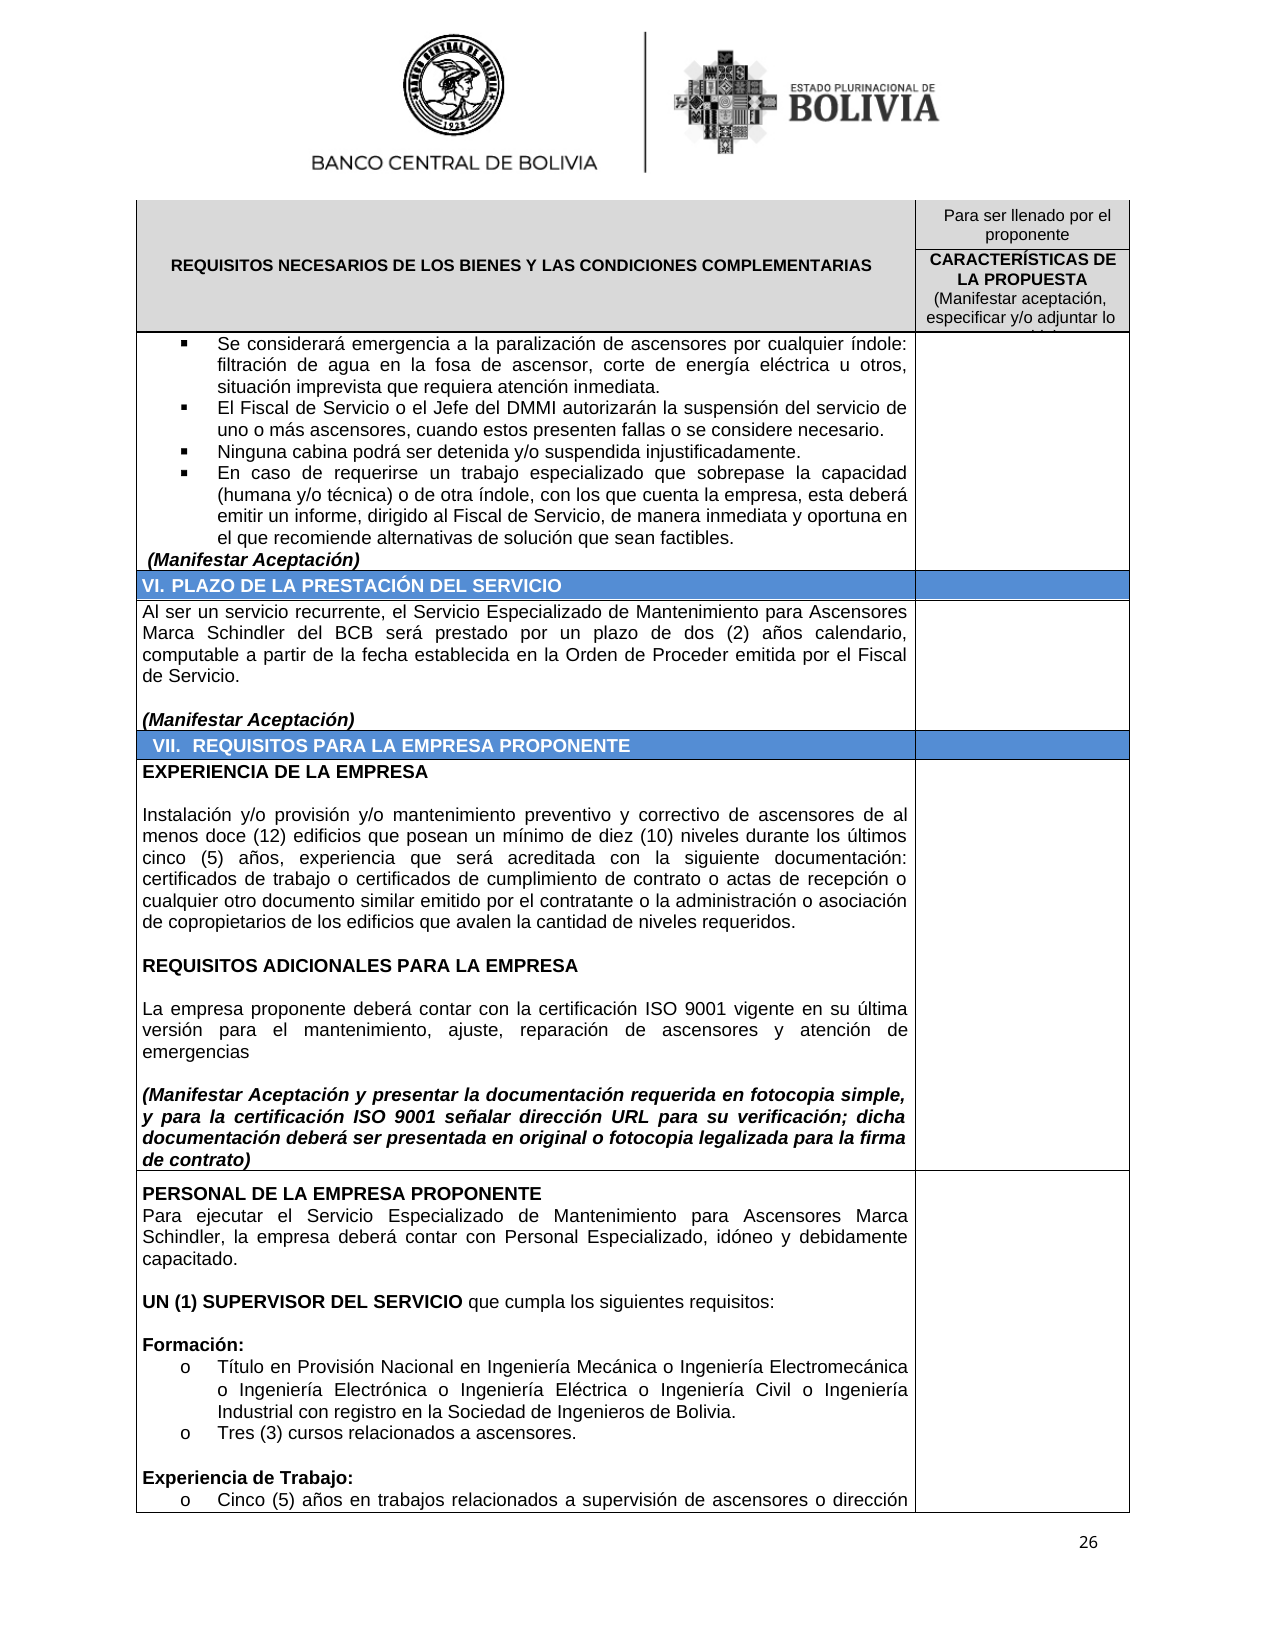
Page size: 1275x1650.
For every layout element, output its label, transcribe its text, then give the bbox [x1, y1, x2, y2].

table_cell [916, 601, 1129, 730]
picture [0, 1, 1271, 200]
table_cell EXPERIENCIA DE LA EMPRESA Instalación y/o provisión y/o mantenimiento preventivo y correctivo de ascensores de al menos doce (12) edificios que posean un mínimo de diez (10) niveles durante los últimos cinco (5) años, experiencia que será acreditada con la siguiente documentación: certificados de trabajo o certificados de cumplimiento de contrato o actas de recepción o cualquier otro documento similar emitido por el contratante o la administración o asociación de copropietarios de los edificios que avalen la cantidad de niveles requeridos. REQUISITOS ADICIONALES PARA LA EMPRESA La empresa proponente deberá contar con la certificación ISO 9001 vigente en su última versión para el mantenimiento, ajuste, reparación de ascensores y atención de emergencias (Manifestar Aceptación y presentar la documentación requerida en fotocopia simple, y para la certificación ISO 9001 señalar dirección URL para su verificación; dicha documentación deberá ser presentada en original o fotocopia legalizada para la firma de contrato) [137, 760, 915, 1170]
table_cell Al ser un servicio recurrente, el Servicio Especializado de Mantenimiento para Ascensores Marca Schindler del BCB será prestado por un plazo de dos (2) años calendario, computable a partir de la fecha establecida en la Orden de Proceder emitida por el Fiscal de Servicio. (Manifestar Aceptación) [137, 601, 915, 730]
table_cell PLAZO DE LA PRESTACIÓN DEL SERVICIO [137, 571, 915, 599]
table_cell [916, 731, 1129, 759]
table_cell REQUISITOS PARA LA EMPRESA PROPONENTE [137, 731, 915, 759]
table_header Para ser llenado por el proponente [916, 200, 1129, 249]
table_cell [916, 760, 1129, 1170]
table_cell [916, 333, 1129, 570]
table_cell CARACTERÍSTICAS DE LA PROPUESTA (Manifestar aceptación, especificar y/o adjuntar lo requerido) [916, 250, 1129, 331]
table_cell [916, 1171, 1129, 1512]
table_cell [916, 571, 1129, 599]
table_header REQUISITOS NECESARIOS DE LOS BIENES Y LAS CONDICIONES COMPLEMENTARIAS [137, 200, 915, 331]
